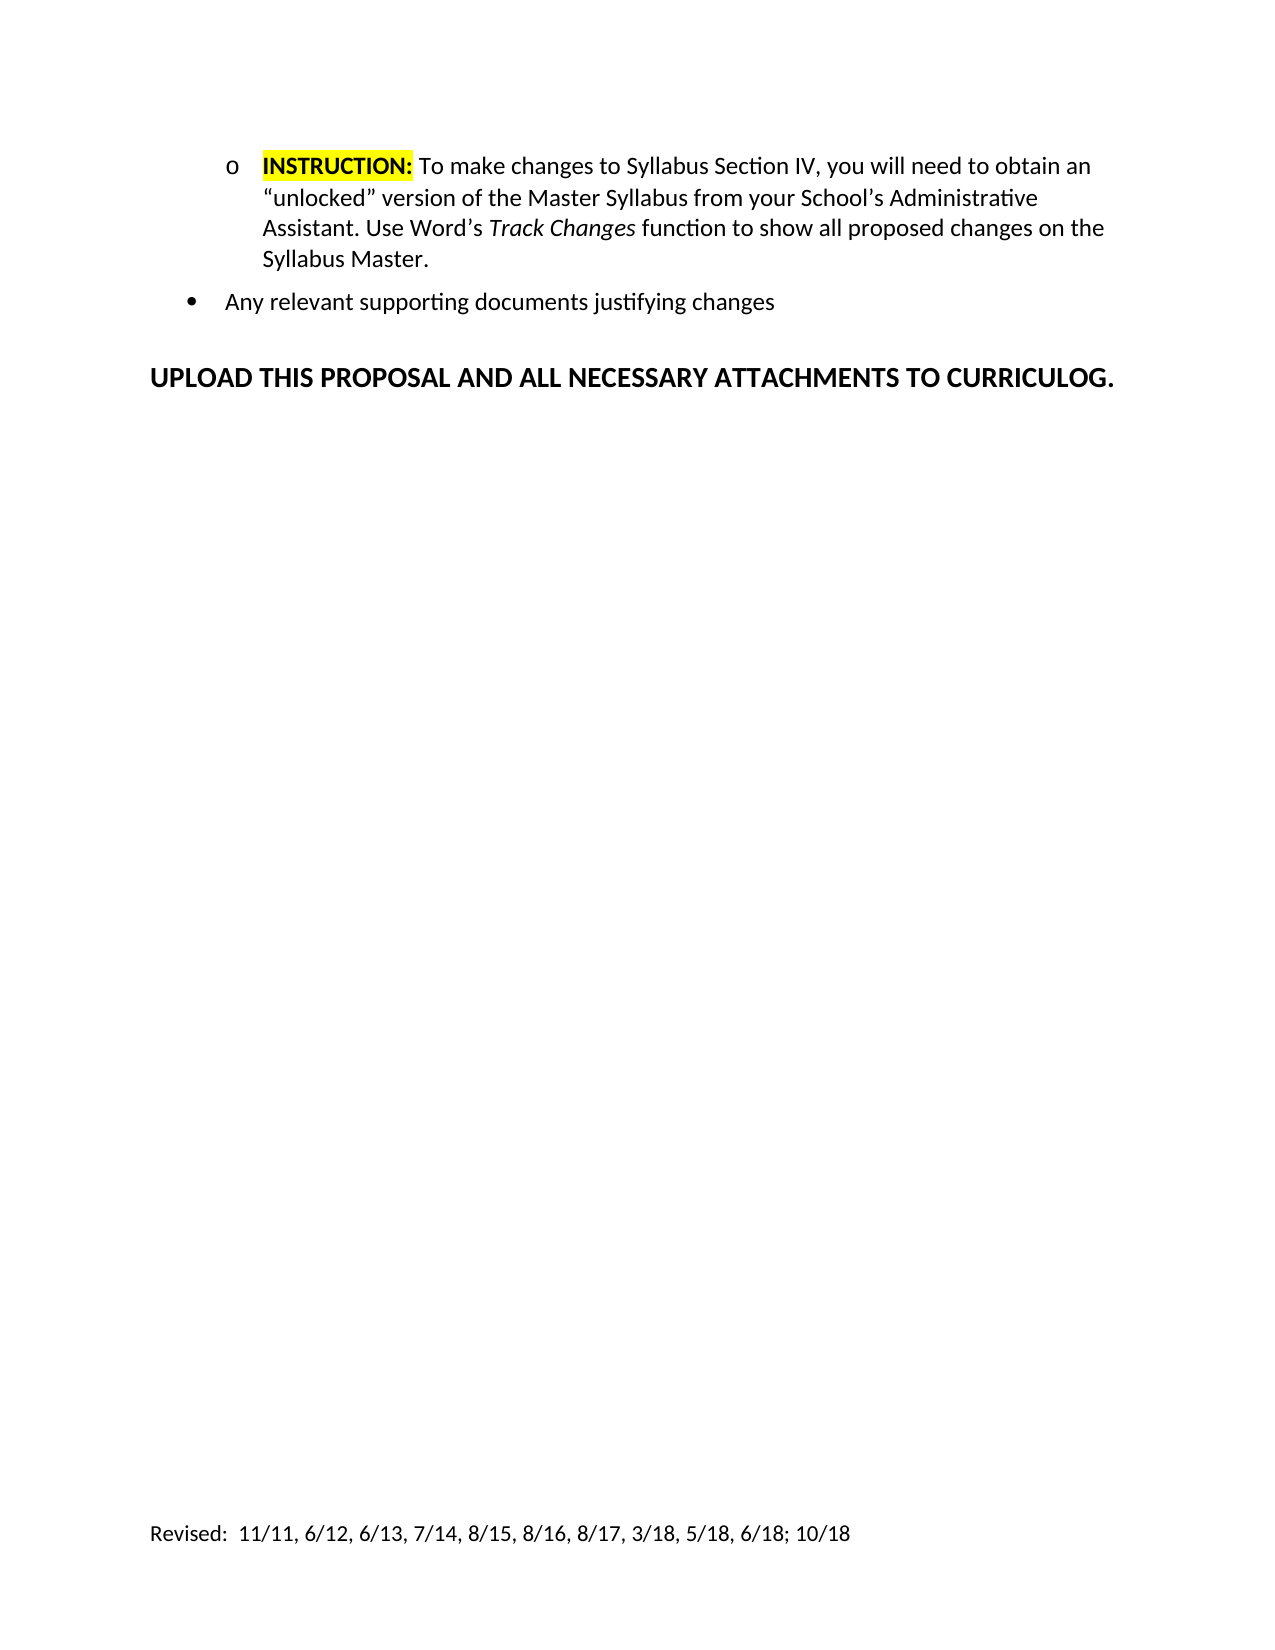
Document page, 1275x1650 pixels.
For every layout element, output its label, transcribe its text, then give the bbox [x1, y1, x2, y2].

list Any relevant supporting documents justifying changes [187, 286, 1125, 316]
text UPLOAD THIS PROPOSAL AND ALL NECESSARY ATTACHMENTS TO CURRICULOG. [150, 359, 1125, 395]
list INSTRUCTION: To make changes to Syllabus Section IV, you will need to obtain an “unlocked” version of the Master Syllabus from your School’s Administrative Assistant. Use Word’s Track Changes function to show all proposed changes on the Syllabus Master. [225, 150, 1125, 273]
